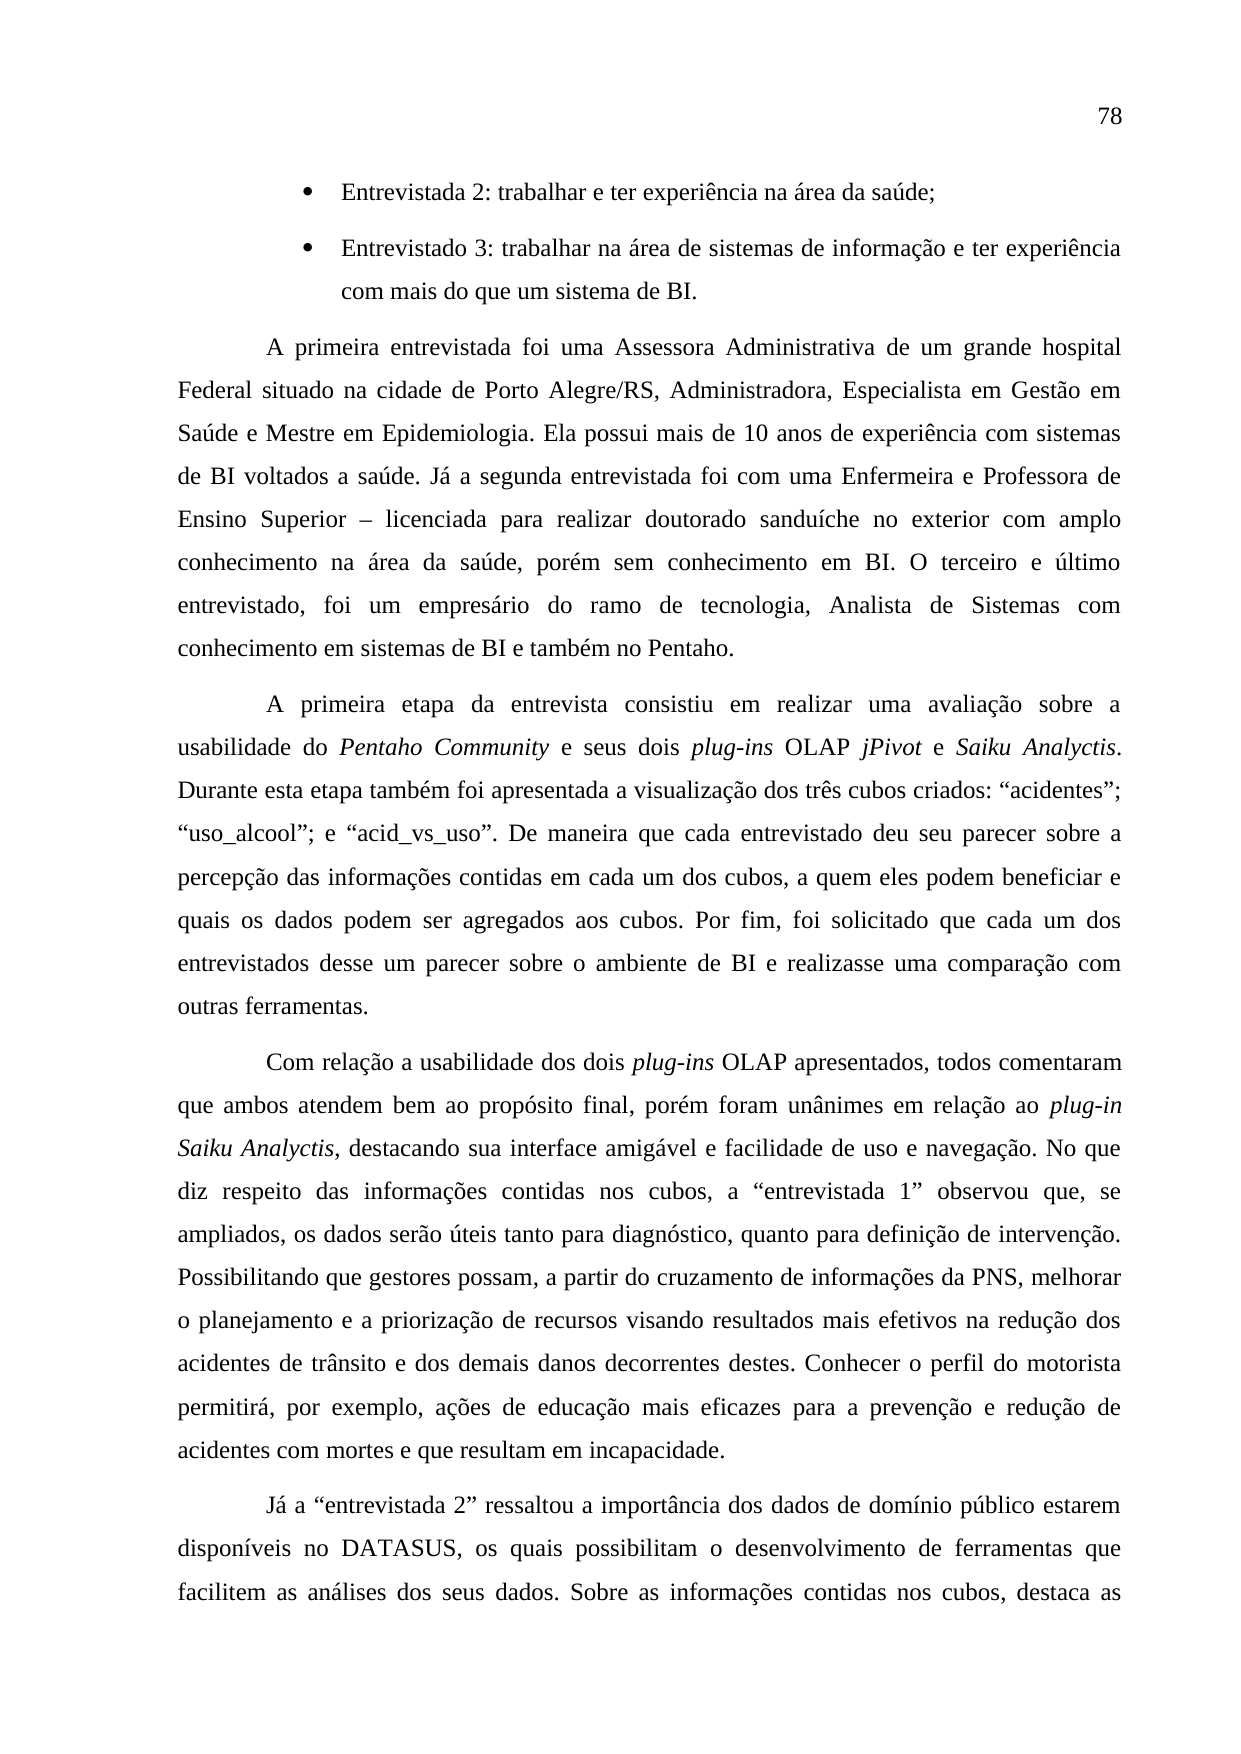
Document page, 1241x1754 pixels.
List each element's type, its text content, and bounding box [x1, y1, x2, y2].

list Entrevistada 2: trabalhar e ter experiência na área da saúde; [303, 177, 1122, 206]
text A primeira etapa da entrevista consistiu em realizar uma avaliação sobre a usabilidade do Pentaho Community e seus dois plug-ins OLAP jPivot e Saiku Analyctis. Durante esta etapa também foi apresentada a visualização dos três cubos criados: “acidentes”; “uso_alcool”; e “acid_vs_uso”. De maneira que cada entrevistado deu seu parecer sobre a percepção das informações contidas em cada um dos cubos, a quem eles podem beneficiar e quais os dados podem ser agregados aos cubos. Por fim, foi solicitado que cada um dos entrevistados desse um parecer sobre o ambiente de BI e realizasse uma comparação com outras ferramentas. [177, 689, 1122, 1020]
text Com relação a usabilidade dos dois plug-ins OLAP apresentados, todos comentaram que ambos atendem bem ao propósito final, porém foram unânimes em relação ao plug-in Saiku Analyctis, destacando sua interface amigável e facilidade de uso e navegação. No que diz respeito das informações contidas nos cubos, a “entrevistada 1” observou que, se ampliados, os dados serão úteis tanto para diagnóstico, quanto para definição de intervenção. Possibilitando que gestores possam, a partir do cruzamento de informações da PNS, melhorar o planejamento e a priorização de recursos visando resultados mais efetivos na redução dos acidentes de trânsito e dos demais danos decorrentes destes. Conhecer o perfil do motorista permitirá, por exemplo, ações de educação mais eficazes para a prevenção e redução de acidentes com mortes e que resultam em incapacidade. [177, 1047, 1122, 1463]
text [177, 1490, 1122, 1605]
text A primeira entrevistada foi uma Assessora Administrativa de um grande hospital Federal situado na cidade de Porto Alegre/RS, Administradora, Especialista em Gestão em Saúde e Mestre em Epidemiologia. Ela possui mais de 10 anos de experiência com sistemas de BI voltados a saúde. Já a segunda entrevistada foi com uma Enfermeira e Professora de Ensino Superior – licenciada para realizar doutorado sanduíche no exterior com amplo conhecimento na área da saúde, porém sem conhecimento em BI. O terceiro e último entrevistado, foi um empresário do ramo de tecnologia, Analista de Sistemas com conhecimento em sistemas de BI e também no Pentaho. [177, 332, 1122, 662]
list Entrevistado 3: trabalhar na área de sistemas de informação e ter experiência com mais do que um sistema de BI. [303, 233, 1122, 305]
